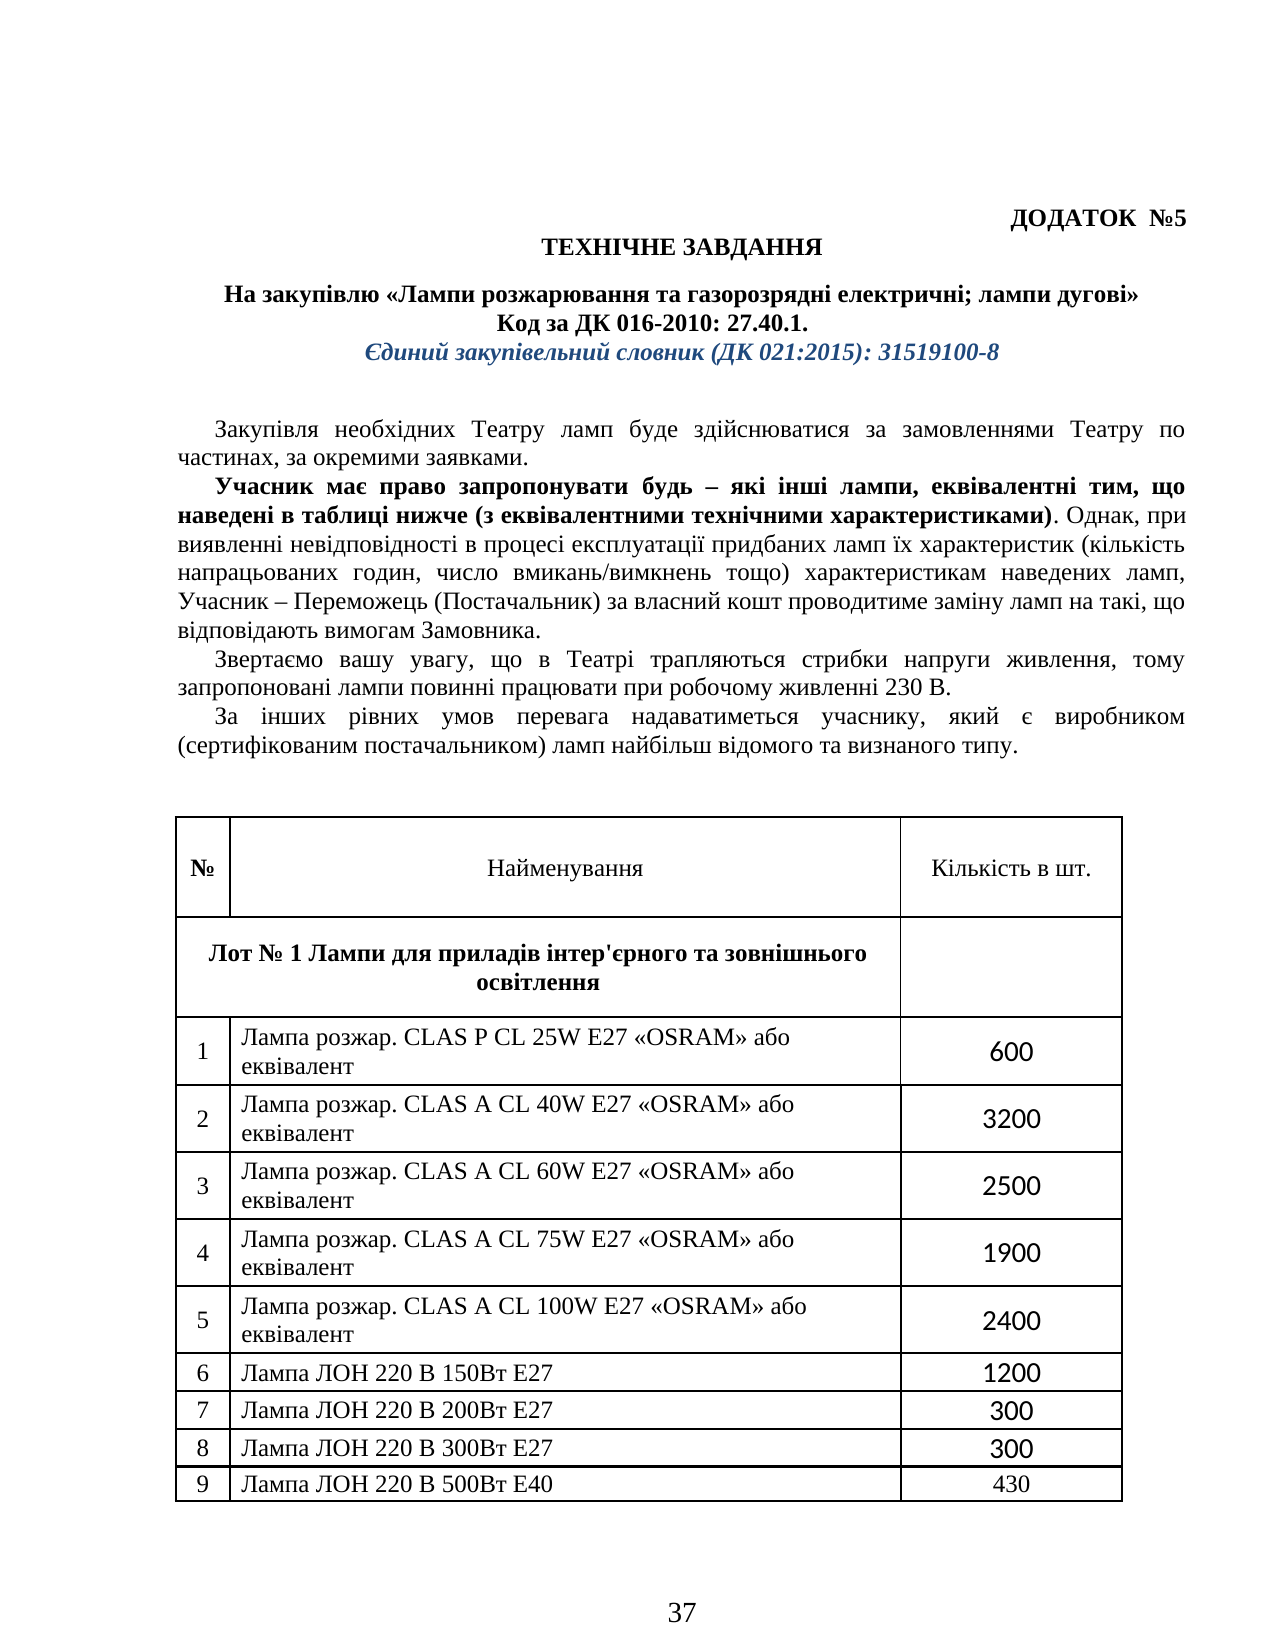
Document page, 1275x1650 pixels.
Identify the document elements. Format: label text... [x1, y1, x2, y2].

table_cell Лампа ЛОН 220 В 150Вт Е27 [231, 1354, 900, 1390]
table_header Найменування [231, 818, 900, 916]
table_cell 430 [902, 1468, 1121, 1500]
table_cell Лампа розжар. CLAS P CL 25W E27 «OSRAM» або еквівалент [231, 1018, 900, 1083]
table_cell Лампа розжар. CLAS A CL 75W E27 «OSRAM» або еквівалент [231, 1220, 900, 1285]
table_cell Лампа ЛОН 220 В 200Вт Е27 [231, 1392, 900, 1428]
text Єдиний закупівельний словник (ДК 021:2015): 31519100-8 [177, 337, 1186, 366]
table_cell 1900 [902, 1220, 1121, 1285]
table_header Кількість в шт. [901, 818, 1121, 916]
text Звертаємо вашу увагу, що в Театрі трапляються стрибки напруги живлення, тому запропоновані лампи повинні працювати при робочому живленні 230 В. [177, 644, 1186, 701]
text Закупівля необхідних Театру ламп буде здійснюватися за замовленнями Театру по частинах, за окремими заявками. [177, 414, 1186, 471]
table_cell Лот № 1 Лампи для приладів інтер'єрного та зовнішнього освітлення [177, 918, 900, 1016]
table_cell 1200 [902, 1354, 1121, 1390]
table_cell 6 [177, 1354, 229, 1390]
table_cell 300 [902, 1430, 1121, 1465]
table_cell 5 [177, 1287, 229, 1352]
table_cell 3 [177, 1153, 229, 1218]
text На закупівлю «Лампи розжарювання та газорозрядні електричні; лампи дугові» [177, 279, 1186, 308]
table_cell Лампа розжар. CLAS A CL 60W E27 «OSRAM» або еквівалент [231, 1153, 900, 1218]
table_cell Лампа ЛОН 220 В 300Вт Е27 [231, 1430, 900, 1465]
table_cell Лампа розжар. CLAS A CL 100W E27 «OSRAM» або еквівалент [231, 1287, 900, 1352]
text Код за ДК 016-2010: 27.40.1. [177, 308, 1127, 337]
table_cell [901, 918, 1121, 1016]
table_cell Лампа ЛОН 220 В 500Вт Е40 [231, 1468, 900, 1500]
table_cell 3200 [902, 1086, 1121, 1151]
table_cell 600 [901, 1018, 1121, 1083]
table_cell 4 [177, 1220, 229, 1285]
text За інших рівних умов перевага надаватиметься учаснику, який є виробником (сертифікованим постачальником) ламп найбільш відомого та визнаного типу. [177, 701, 1186, 759]
table_cell 8 [177, 1430, 229, 1465]
table_cell 300 [902, 1392, 1121, 1428]
table_cell Лампа розжар. CLAS A CL 40W E27 «OSRAM» або еквівалент [231, 1086, 900, 1151]
table_cell 2 [177, 1086, 229, 1151]
table_cell 7 [177, 1392, 229, 1428]
table_cell 2500 [902, 1153, 1121, 1218]
text ТЕХНІЧНЕ ЗАВДАННЯ [177, 232, 1186, 260]
text ДОДАТОК №5 [177, 203, 1186, 232]
table_cell 2400 [902, 1287, 1121, 1352]
table_cell 1 [177, 1018, 229, 1083]
table_cell 9 [177, 1468, 229, 1500]
text Учасник має право запропонувати будь – які інші лампи, еквівалентні тим, що наведені в таблиці нижче (з еквівалентними технічними характеристиками). Однак, при виявленні невідповідності в процесі експлуатації придбаних ламп їх характеристик (кількість напрацьованих годин, число вмикань/вимкнень тощо) характеристикам наведених ламп, Учасник – Переможець (Постачальник) за власний кошт проводитиме заміну ламп на такі, що відповідають вимогам Замовника. [177, 471, 1186, 644]
table_header № [177, 818, 229, 916]
